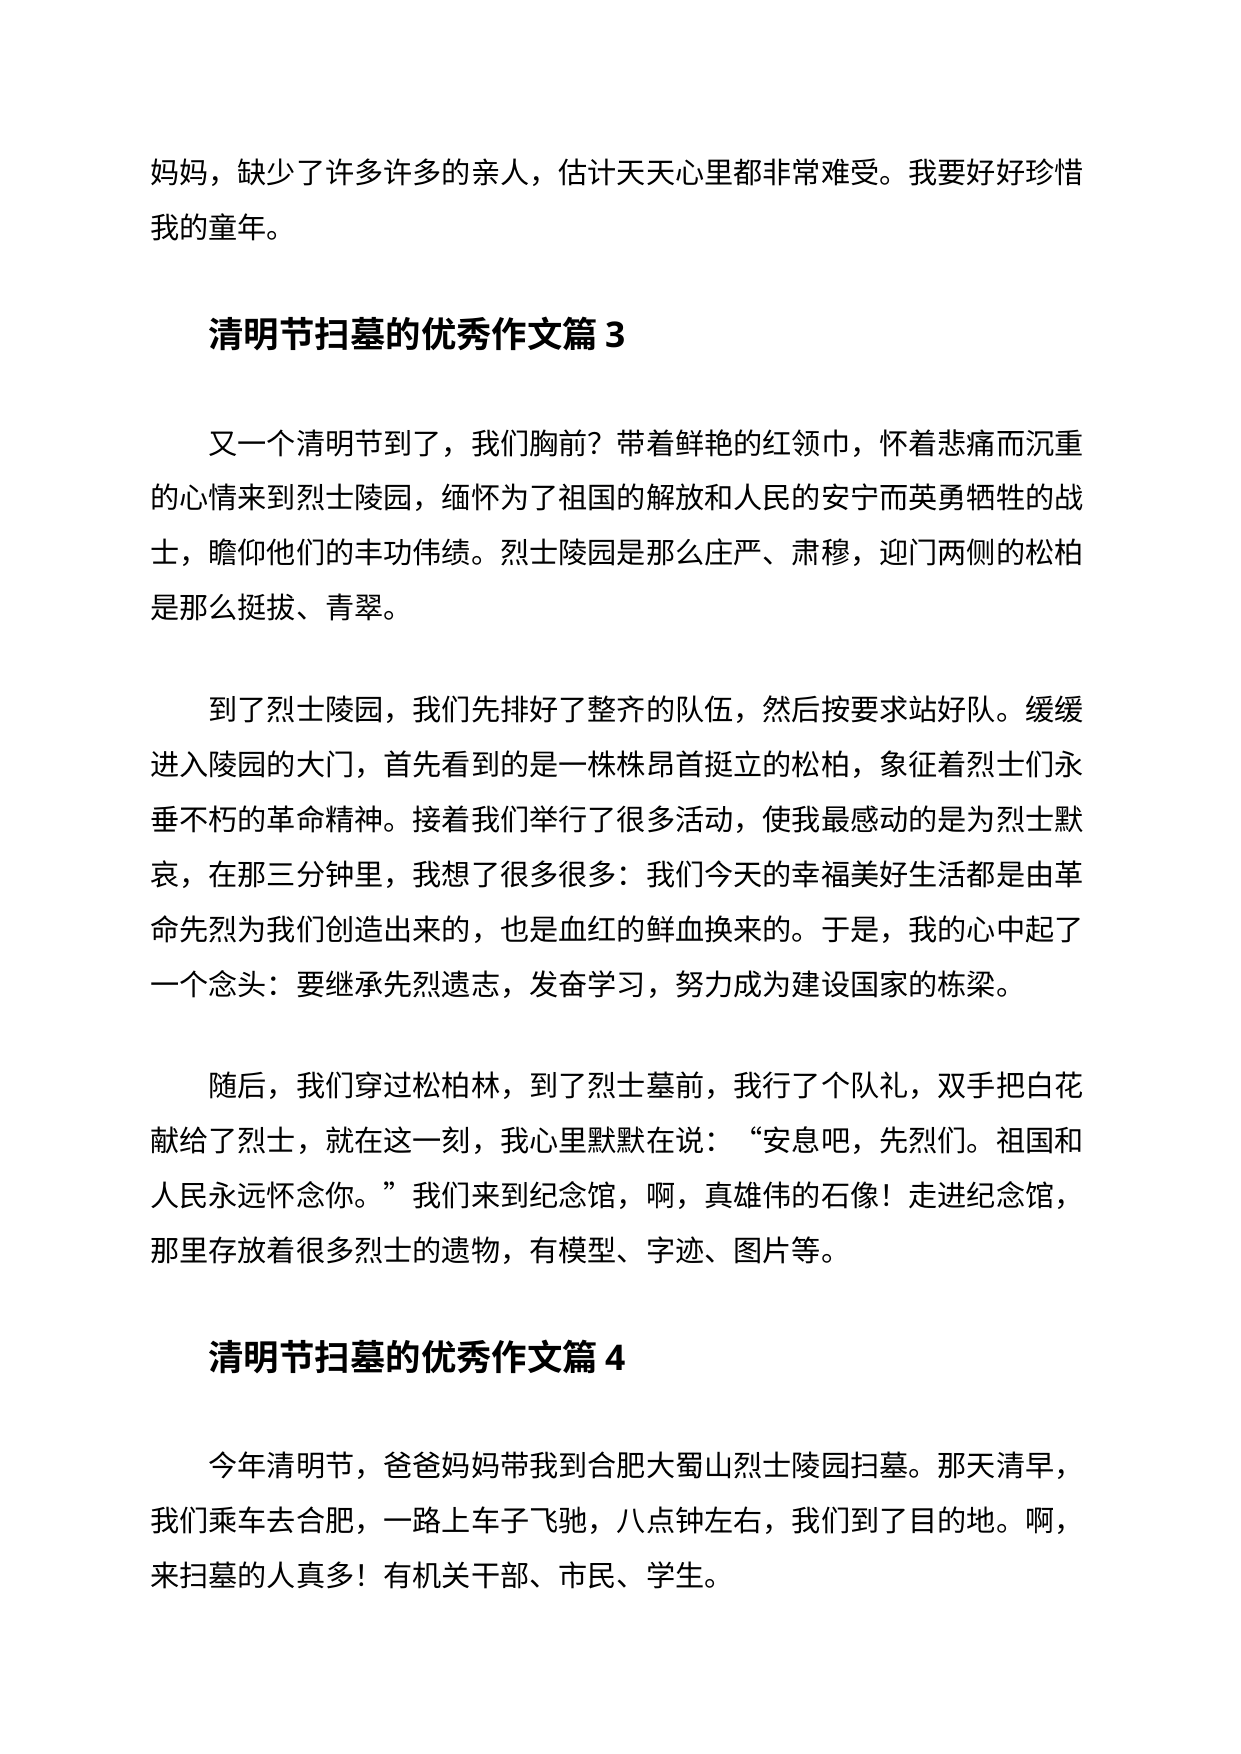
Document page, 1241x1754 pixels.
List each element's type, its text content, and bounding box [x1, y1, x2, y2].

text 清明节扫墓的优秀作文篇3 [150, 307, 1090, 358]
text 随后，我们穿过松柏林，到了烈士墓前，我行了个队礼，双手把白花献给了烈士，就在这一刻，我心里默默在说：“安息吧，先烈们。祖国和人民永远怀念你。”我们来到纪念馆，啊，真雄伟的石像！走进纪念馆，那里存放着很多烈士的遗物，有模型、字迹、图片等。 [150, 1063, 1090, 1270]
text 到了烈士陵园，我们先排好了整齐的队伍，然后按要求站好队。缓缓进入陵园的大门，首先看到的是一株株昂首挺立的松柏，象征着烈士们永垂不朽的革命精神。接着我们举行了很多活动，使我最感动的是为烈士默哀，在那三分钟里，我想了很多很多：我们今天的幸福美好生活都是由革命先烈为我们创造出来的，也是血红的鲜血换来的。于是，我的心中起了一个念头：要继承先烈遗志，发奋学习，努力成为建设国家的栋梁。 [150, 687, 1090, 1003]
text 又一个清明节到了，我们胸前？带着鲜艳的红领巾，怀着悲痛而沉重的心情来到烈士陵园，缅怀为了祖国的解放和人民的安宁而英勇牺牲的战士，瞻仰他们的丰功伟绩。烈士陵园是那么庄严、肃穆，迎门两侧的松柏是那么挺拔、青翠。 [150, 420, 1090, 627]
text 清明节扫墓的优秀作文篇4 [150, 1329, 1090, 1381]
text 今年清明节，爸爸妈妈带我到合肥大蜀山烈士陵园扫墓。那天清早，我们乘车去合肥，一路上车子飞驰，八点钟左右，我们到了目的地。啊，来扫墓的人真多！有机关干部、市民、学生。 [150, 1443, 1090, 1595]
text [150, 150, 1090, 247]
